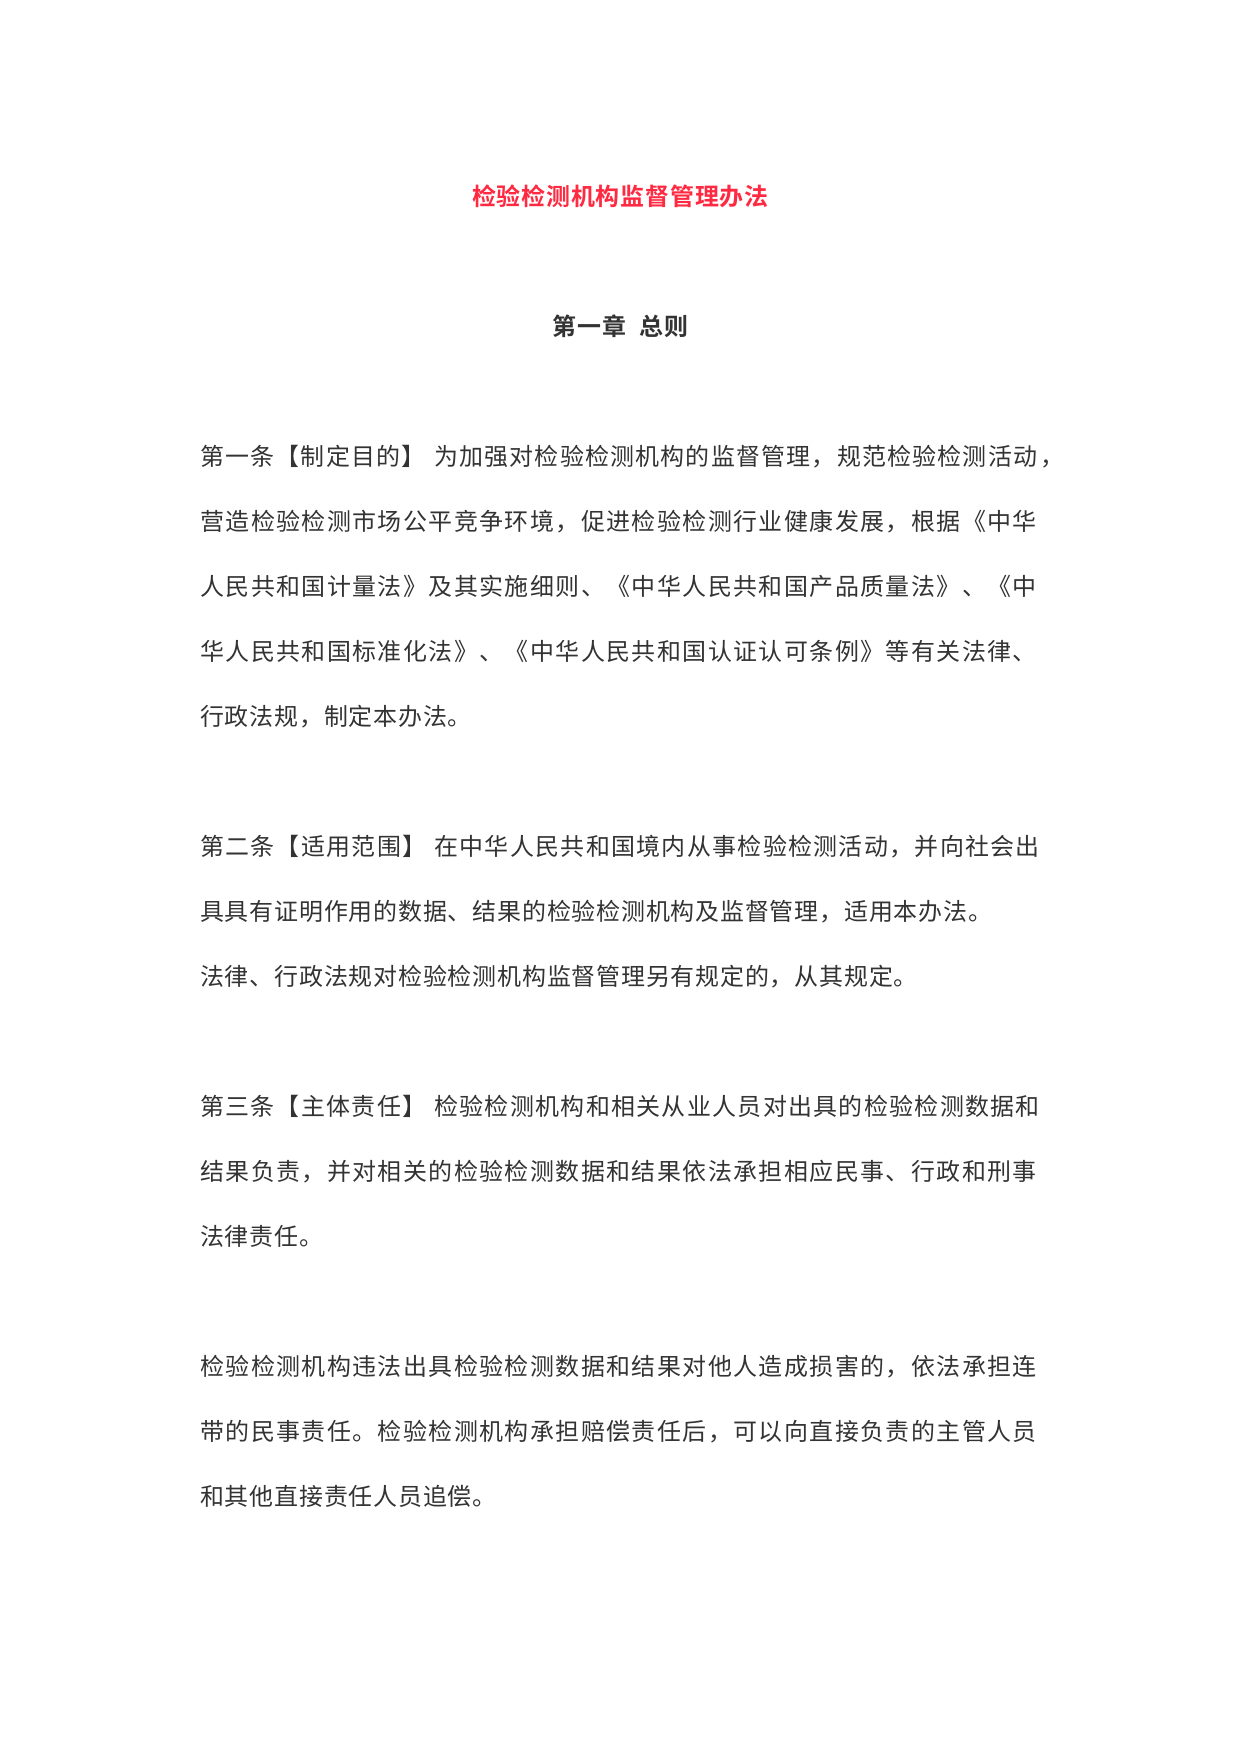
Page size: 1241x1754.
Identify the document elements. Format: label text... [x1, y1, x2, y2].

text 第一条【制定目的】 为加强对检验检测机构的监督管理，规范检验检测活动，营造检验检测市场公平竞争环境，促进检验检测行业健康发展，根据《中华人民共和国计量法》及其实施细则、《中华人民共和国产品质量法》、《中华人民共和国标准化法》、《中华人民共和国认证认可条例》等有关法律、行政法规，制定本办法。 [200, 422, 1040, 747]
text 第二条【适用范围】 在中华人民共和国境内从事检验检测活动，并向社会出具具有证明作用的数据、结果的检验检测机构及监督管理，适用本办法。 [200, 812, 1040, 942]
text 法律、行政法规对检验检测机构监督管理另有规定的，从其规定。 [200, 942, 1040, 1007]
text 第三条【主体责任】 检验检测机构和相关从业人员对出具的检验检测数据和结果负责，并对相关的检验检测数据和结果依法承担相应民事、行政和刑事法律责任。 [200, 1072, 1040, 1267]
text 第一章 总则 [187, 292, 1053, 357]
text 检验检测机构违法出具检验检测数据和结果对他人造成损害的，依法承担连带的民事责任。检验检测机构承担赔偿责任后，可以向直接负责的主管人员和其他直接责任人员追偿。 [200, 1332, 1040, 1527]
text 检验检测机构监督管理办法 [187, 162, 1053, 227]
